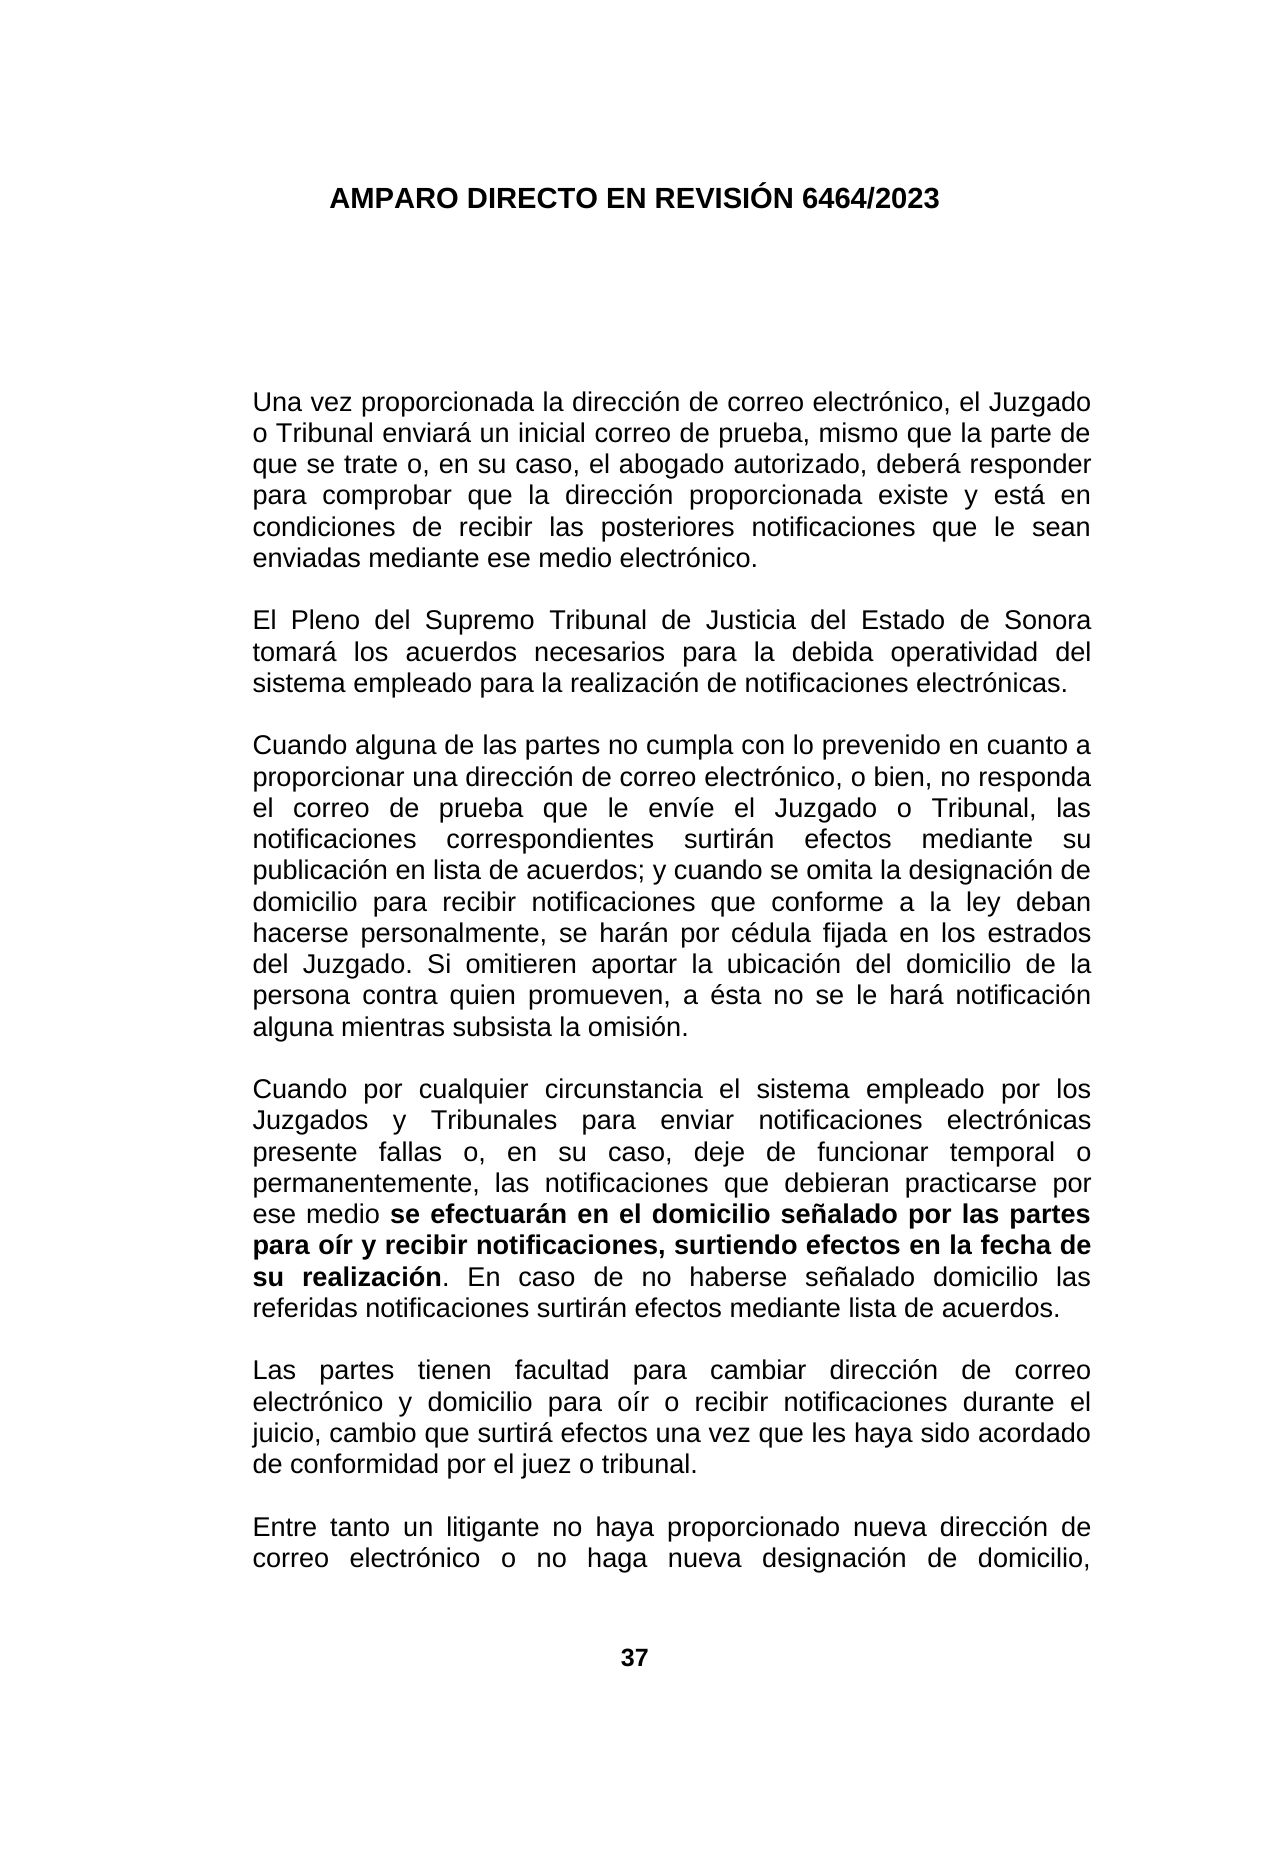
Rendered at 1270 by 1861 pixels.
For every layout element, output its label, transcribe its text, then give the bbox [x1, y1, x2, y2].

text Las partes tienen facultad para cambiar dirección de correo electrónico y domicilio para oír o recibir notificaciones durante el juicio, cambio que surtirá efectos una vez que les haya sido acordado de conformidad por el juez o tribunal. [252, 1354, 1092, 1479]
text Cuando por cualquier circunstancia el sistema empleado por los Juzgados y Tribunales para enviar notificaciones electrónicas presente fallas o, en su caso, deje de funcionar temporal o permanentemente, las notificaciones que debieran practicarse por ese medio se efectuarán en el domicilio señalado por las partes para oír y recibir notificaciones, surtiendo efectos en la fecha de su realización. En caso de no haberse señalado domicilio las referidas notificaciones surtirán efectos mediante lista de acuerdos. [252, 1073, 1092, 1323]
text El Pleno del Supremo Tribunal de Justicia del Estado de Sonora tomará los acuerdos necesarios para la debida operatividad del sistema empleado para la realización de notificaciones electrónicas. [252, 604, 1092, 698]
text Cuando alguna de las partes no cumpla con lo prevenido en cuanto a proporcionar una dirección de correo electrónico, o bien, no responda el correo de prueba que le envíe el Juzgado o Tribunal, las notificaciones correspondientes surtirán efectos mediante su publicación en lista de acuerdos; y cuando se omita la designación de domicilio para recibir notificaciones que conforme a la ley deban hacerse personalmente, se harán por cédula fijada en los estrados del Juzgado. Si omitieren aportar la ubicación del domicilio de la persona contra quien promueven, a ésta no se le hará notificación alguna mientras subsista la omisión. [252, 729, 1092, 1042]
text Una vez proporcionada la dirección de correo electrónico, el Juzgado o Tribunal enviará un inicial correo de prueba, mismo que la parte de que se trate o, en su caso, el abogado autorizado, deberá responder para comprobar que la dirección proporcionada existe y está en condiciones de recibir las posteriores notificaciones que le sean enviadas mediante ese medio electrónico. [252, 386, 1092, 573]
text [252, 1511, 1092, 1573]
